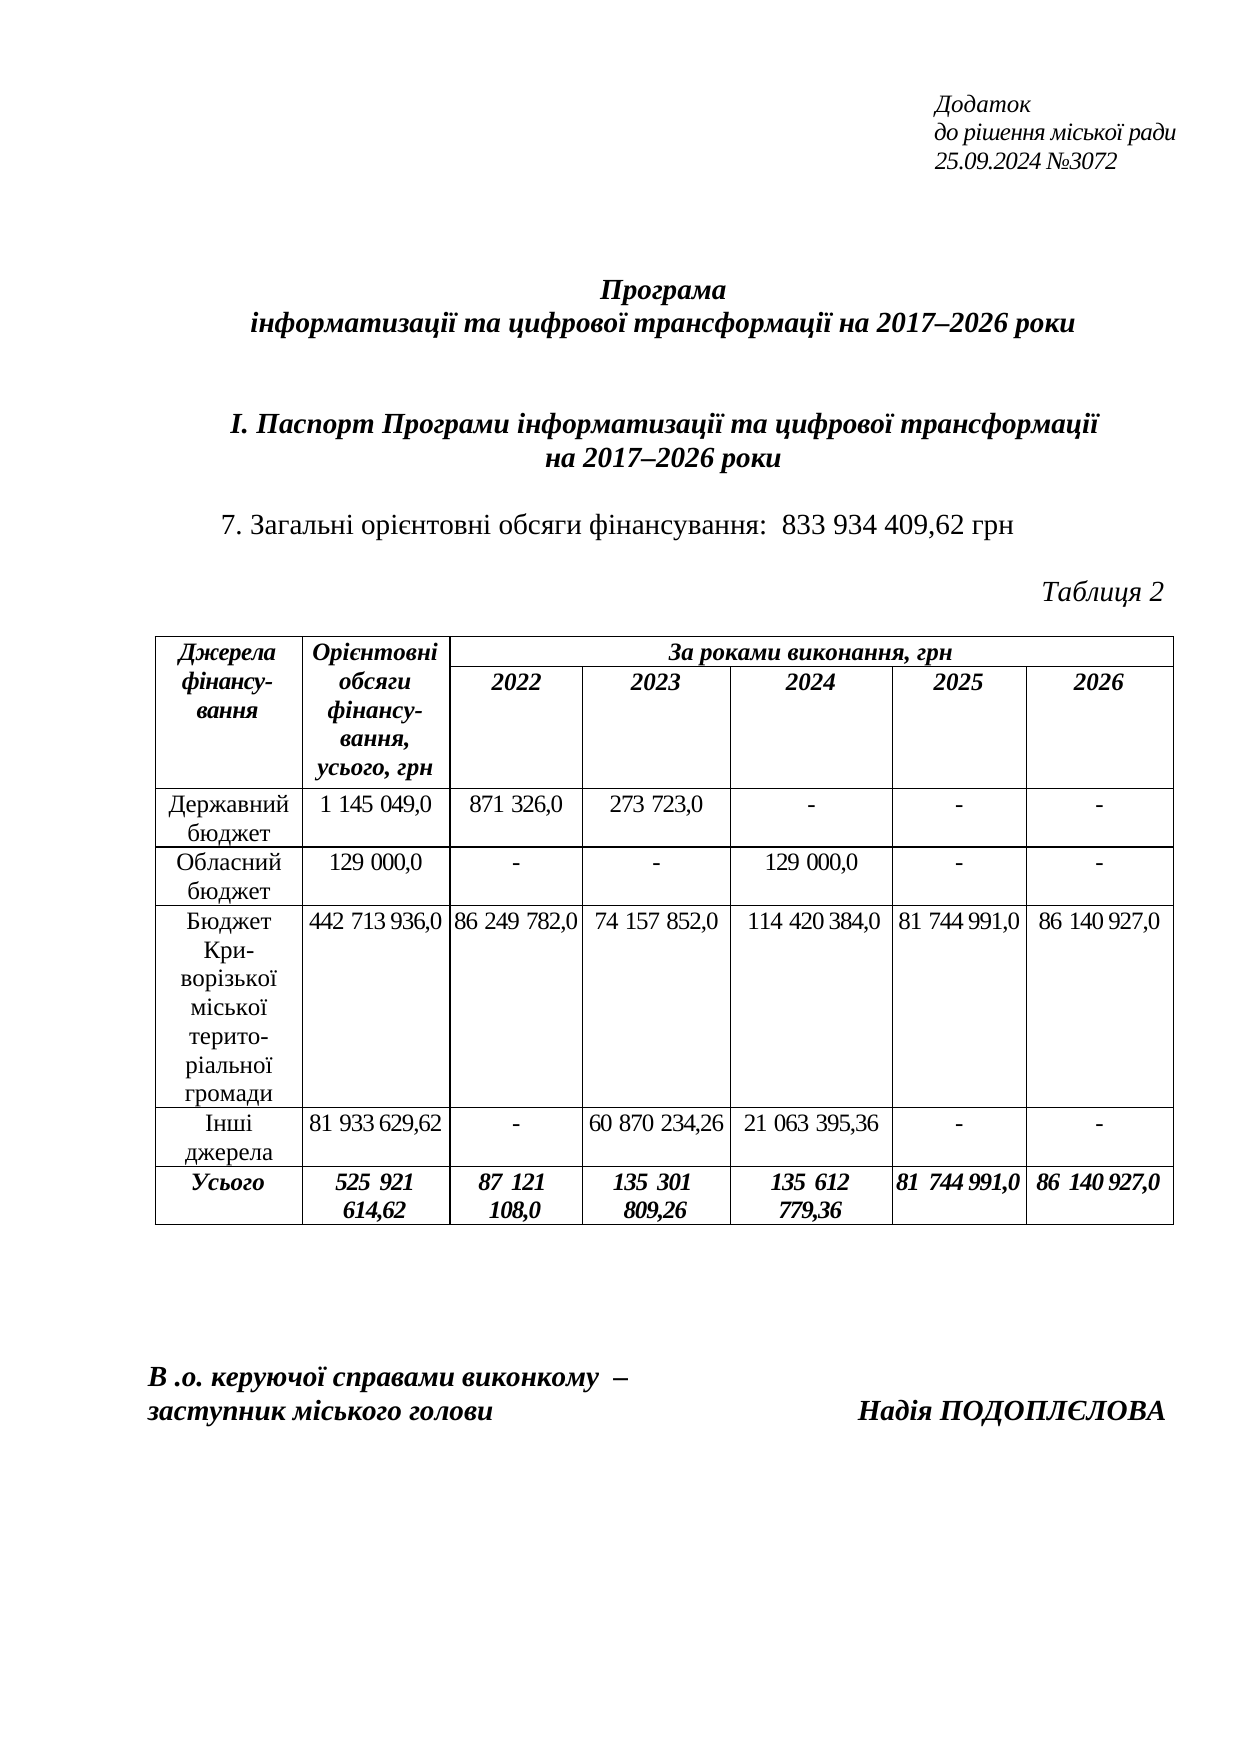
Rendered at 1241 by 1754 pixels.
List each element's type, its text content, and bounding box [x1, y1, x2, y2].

text Програма [148, 272, 1181, 306]
table_cell 81 744 991,0 [893, 906, 1026, 1107]
table_cell - [731, 789, 892, 846]
table_cell - [451, 848, 582, 905]
text Додаток [148, 89, 1181, 117]
table_cell - [1027, 848, 1173, 905]
table_cell 114 420 384,0 [731, 906, 892, 1107]
table_cell 2025 [893, 667, 1026, 788]
table_cell 87 121 108,0 [451, 1167, 582, 1224]
text заступник міського голови Надія ПОДОПЛЄЛОВА [148, 1393, 1181, 1427]
table_cell - [893, 1108, 1026, 1166]
table_cell Бюджет Кри-ворізької міської терито-ріальної громади [156, 906, 302, 1107]
table_header Орієнтовні обсяги фінансу- вання, усього, грн [303, 637, 449, 788]
table_cell - [583, 848, 730, 905]
table_cell 525 921 614,62 [303, 1167, 449, 1224]
table_cell 21 063 395,36 [731, 1108, 892, 1166]
table_cell 2022 [451, 667, 582, 788]
table_cell - [893, 789, 1026, 846]
text до рішення міської ради [827, 117, 1181, 146]
table_cell 273 723,0 [583, 789, 730, 846]
table_cell 442 713 936,0 [303, 906, 449, 1107]
text І. Паспорт Програми інформатизації та цифрової трансформації [148, 406, 1181, 440]
table_cell - [1027, 789, 1173, 846]
table_cell 81 933 629,62 [303, 1108, 449, 1166]
text 7. Загальні орієнтовні обсяги фінансування: 833 934 409,62 грн [148, 507, 1183, 540]
table_cell Державний бюджет [156, 789, 302, 846]
table_cell 135 301 809,26 [583, 1167, 730, 1224]
text на 2017–2026 роки [148, 440, 1181, 473]
table_cell Усього [156, 1167, 302, 1224]
table_cell 60 870 234,26 [583, 1108, 730, 1166]
table_cell 2023 [583, 667, 730, 788]
table_cell 2026 [1027, 667, 1173, 788]
table_cell Інші джерела [156, 1108, 302, 1166]
table_cell 86 249 782,0 [451, 906, 582, 1107]
table_cell - [1027, 1108, 1173, 1166]
text Таблиця 2 [148, 574, 1167, 607]
table_cell 86 140 927,0 [1027, 906, 1173, 1107]
table_cell 135 612 779,36 [731, 1167, 892, 1224]
table_cell 1 145 049,0 [303, 789, 449, 846]
table_header За роками виконання, грн [451, 637, 1173, 666]
table_cell 871 326,0 [451, 789, 582, 846]
table_cell 2024 [731, 667, 892, 788]
table_cell 129 000,0 [303, 848, 449, 905]
text В .о. керуючої справами виконкому – [148, 1359, 1181, 1393]
text 25.09.2024 №3072 [827, 146, 1181, 175]
table_cell Обласний бюджет [156, 848, 302, 905]
table_header Джерела фінансу- вання [156, 637, 302, 788]
text інформатизації та цифрової трансформації на 2017–2026 роки [148, 306, 1181, 339]
table_cell 81 744 991,0 [893, 1167, 1026, 1224]
table_cell 74 157 852,0 [583, 906, 730, 1107]
table_cell 129 000,0 [731, 848, 892, 905]
table_cell 86 140 927,0 [1027, 1167, 1173, 1224]
table_cell - [893, 848, 1026, 905]
table_cell - [451, 1108, 582, 1166]
